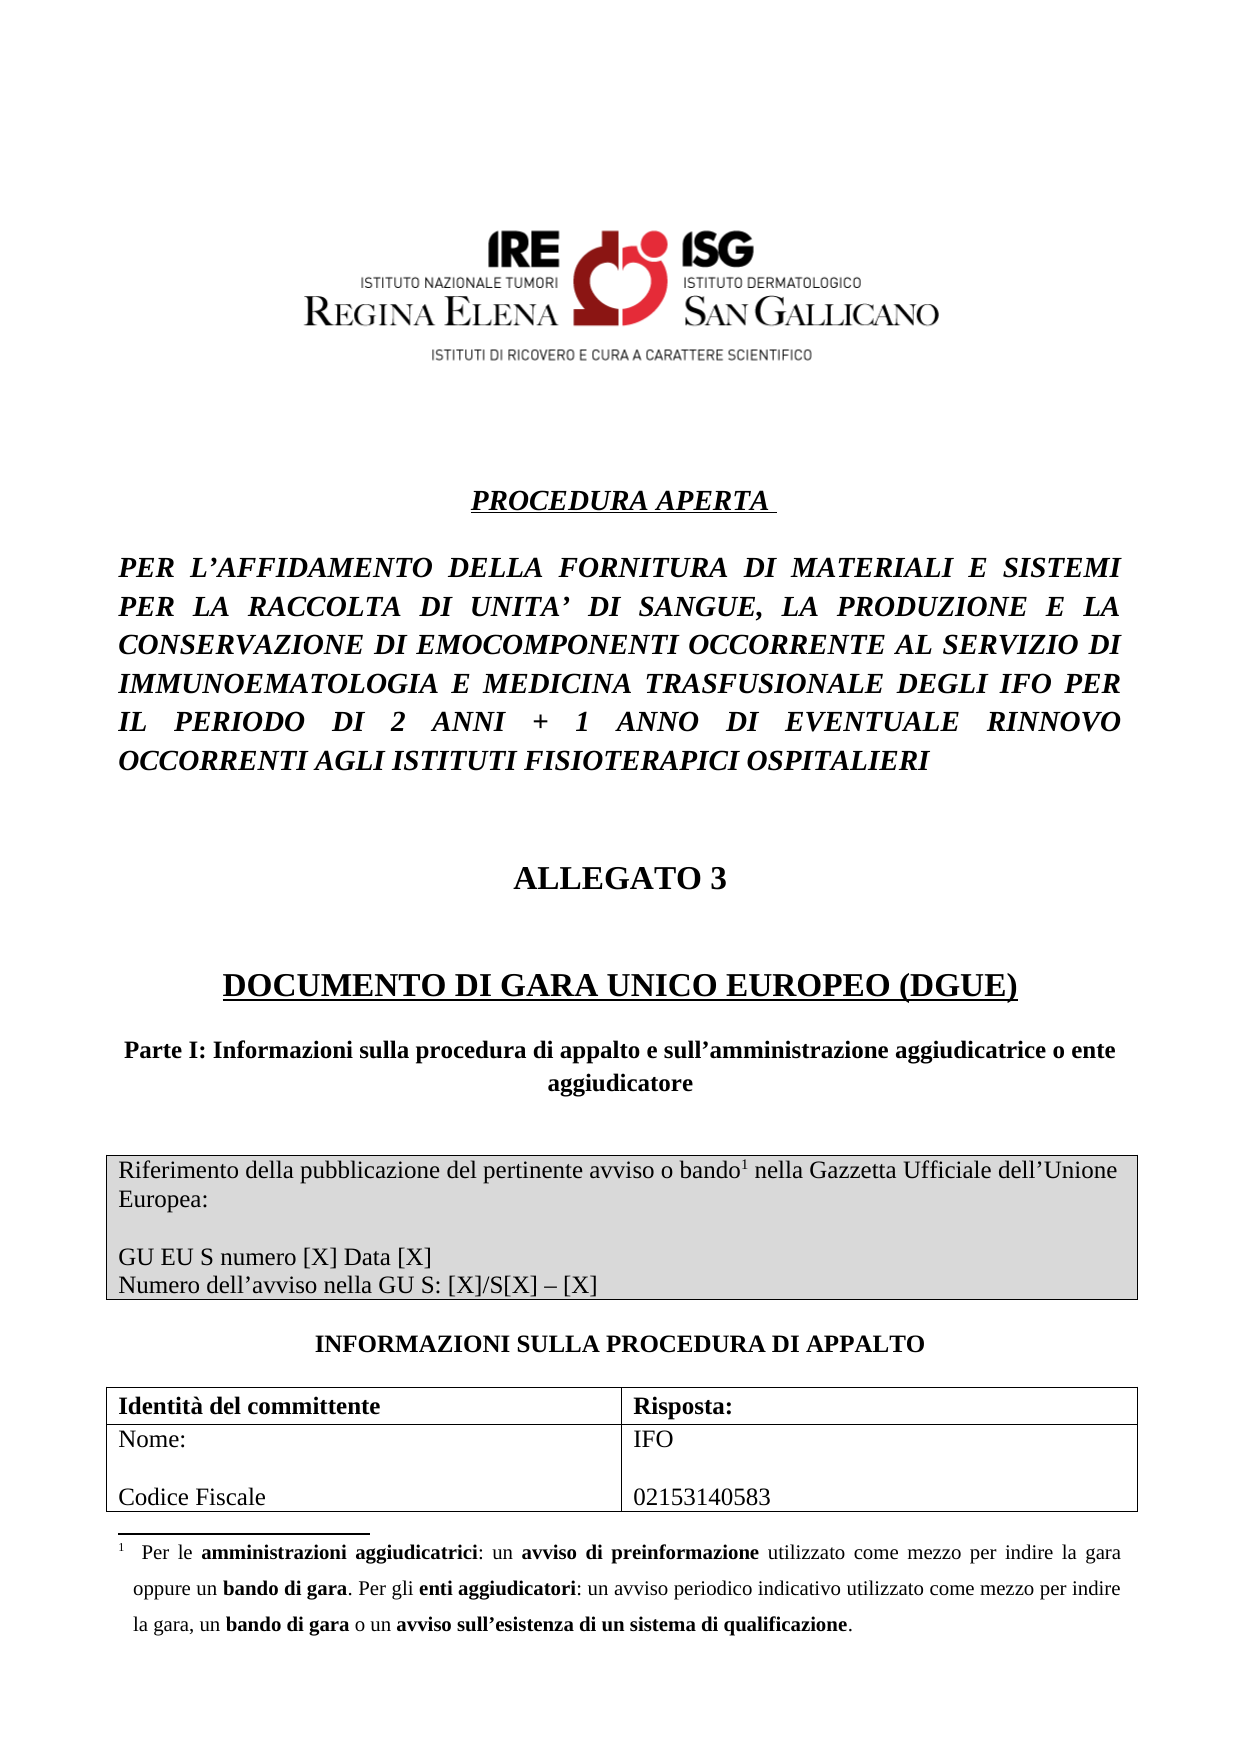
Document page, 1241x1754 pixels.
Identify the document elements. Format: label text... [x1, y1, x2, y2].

table_cell Nome: Codice Fiscale [107, 1425, 621, 1511]
picture [0, 182, 1238, 398]
table_header Identità del committente [107, 1388, 621, 1423]
table_cell IFO 02153140583 [622, 1425, 1137, 1511]
table_header Risposta: [622, 1388, 1137, 1423]
text Parte I: Informazioni sulla procedura di appalto e sull’amministrazione aggiudicatrice o ente aggiudicatore [118, 1035, 1122, 1097]
text DOCUMENTO DI GARA UNICO EUROPEO (DGUE) [118, 966, 1122, 1004]
text PER L’AFFIDAMENTO DELLA FORNITURA DI MATERIALI E SISTEMI PER LA RACCOLTA DI UNITA’ DI SANGUE, LA PRODUZIONE E LA CONSERVAZIONE DI EMOCOMPONENTI OCCORRENTE AL SERVIZIO DI IMMUNOEMATOLOGIA E MEDICINA TRASFUSIONALE DEGLI IFO PER IL PERIODO DI 2 ANNI + 1 ANNO DI EVENTUALE RINNOVO OCCORRENTI AGLI ISTITUTI FISIOTERAPICI OSPITALIERI [118, 550, 1122, 777]
table_header Riferimento della pubblicazione del pertinente avviso o bando nella Gazzetta Ufficiale dell’Unione Europea: GU EU S numero [X] Data [X] Numero dell’avviso nella GU S: [X]/S[X] – [X] [107, 1156, 1137, 1299]
text ALLEGATO 3 [118, 858, 1122, 897]
text INFORMAZIONI SULLA PROCEDURA DI APPALTO [118, 1329, 1122, 1358]
text PROCEDURA APERTA [118, 398, 1122, 516]
